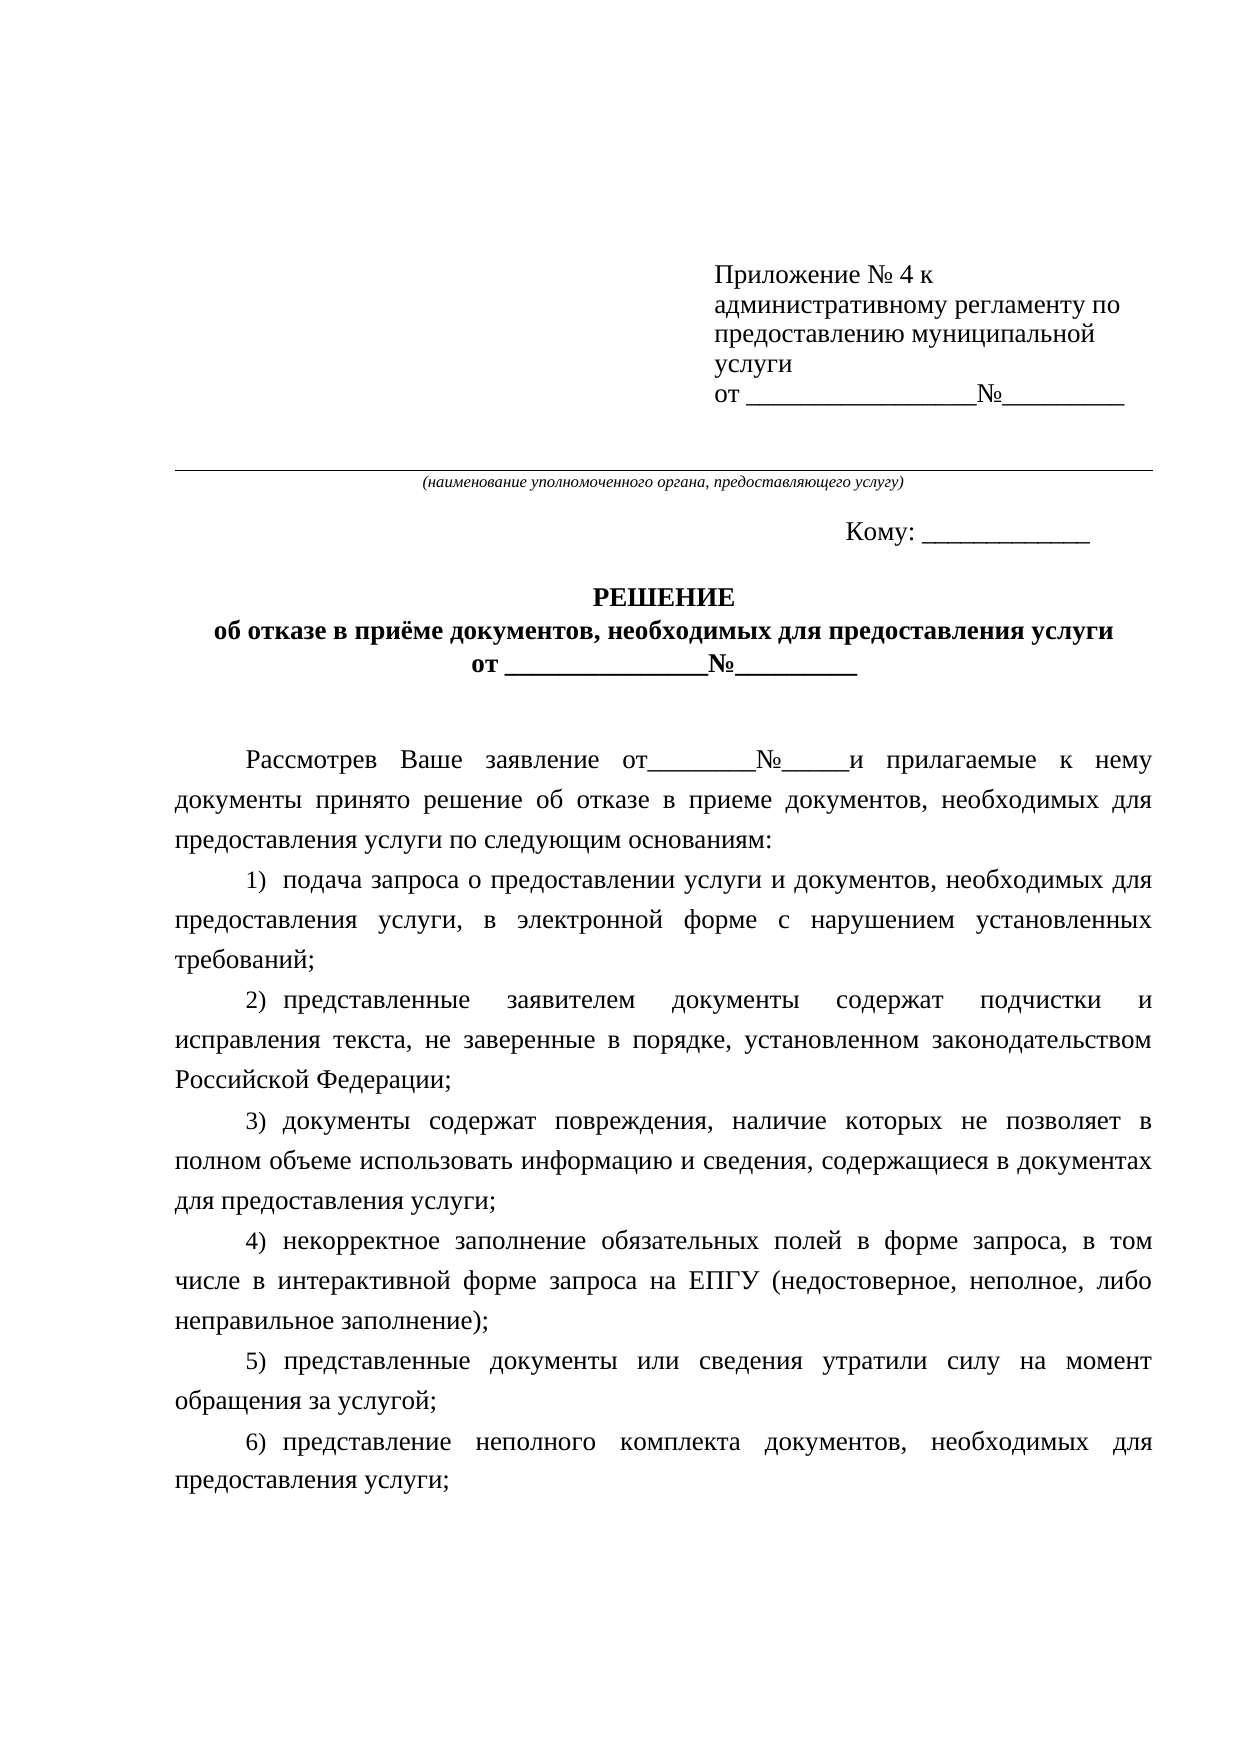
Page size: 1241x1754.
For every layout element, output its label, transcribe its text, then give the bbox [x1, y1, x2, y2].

list представленные заявителем документы содержат подчистки и исправления текста, не заверенные в порядке, установленном законодательством Российской Федерации; [174, 983, 1153, 1095]
text Кому: [845, 516, 1153, 547]
text (наименование уполномоченного органа, предоставляющего услугу) [174, 471, 1153, 491]
text Рассмотрев Ваше заявление от________№_____и прилагаемые к нему документы принято решение об отказе в приеме документов, необходимых для предоставления услуги по следующим основаниям: [174, 743, 1153, 854]
list документы содержат повреждения, наличие которых не позволяет в полном объеме использовать информацию и сведения, содержащиеся в документах для предоставления услуги; [174, 1104, 1153, 1215]
list представление неполного комплекта документов, необходимых для предоставления услуги; [174, 1424, 1153, 1494]
text РЕШЕНИЕ об отказе в приёме документов, необходимых для предоставления услуги от _______________№_________ [174, 581, 1153, 678]
list подача запроса о предоставлении услуги и документов, необходимых для предоставления услуги, в электронной форме с нарушением установленных требований; [174, 863, 1153, 974]
list представленные документы или сведения утратили силу на момент обращения за услугой; [174, 1344, 1153, 1416]
list некорректное заполнение обязательных полей в форме запроса, в том числе в интерактивной форме запроса на ЕПГУ (недостоверное, неполное, либо неправильное заполнение); [174, 1224, 1153, 1335]
text Приложение № 4 к административному регламенту по предоставлению муниципальной услуги [714, 260, 1164, 378]
text от _________________№_________ [714, 378, 1164, 408]
